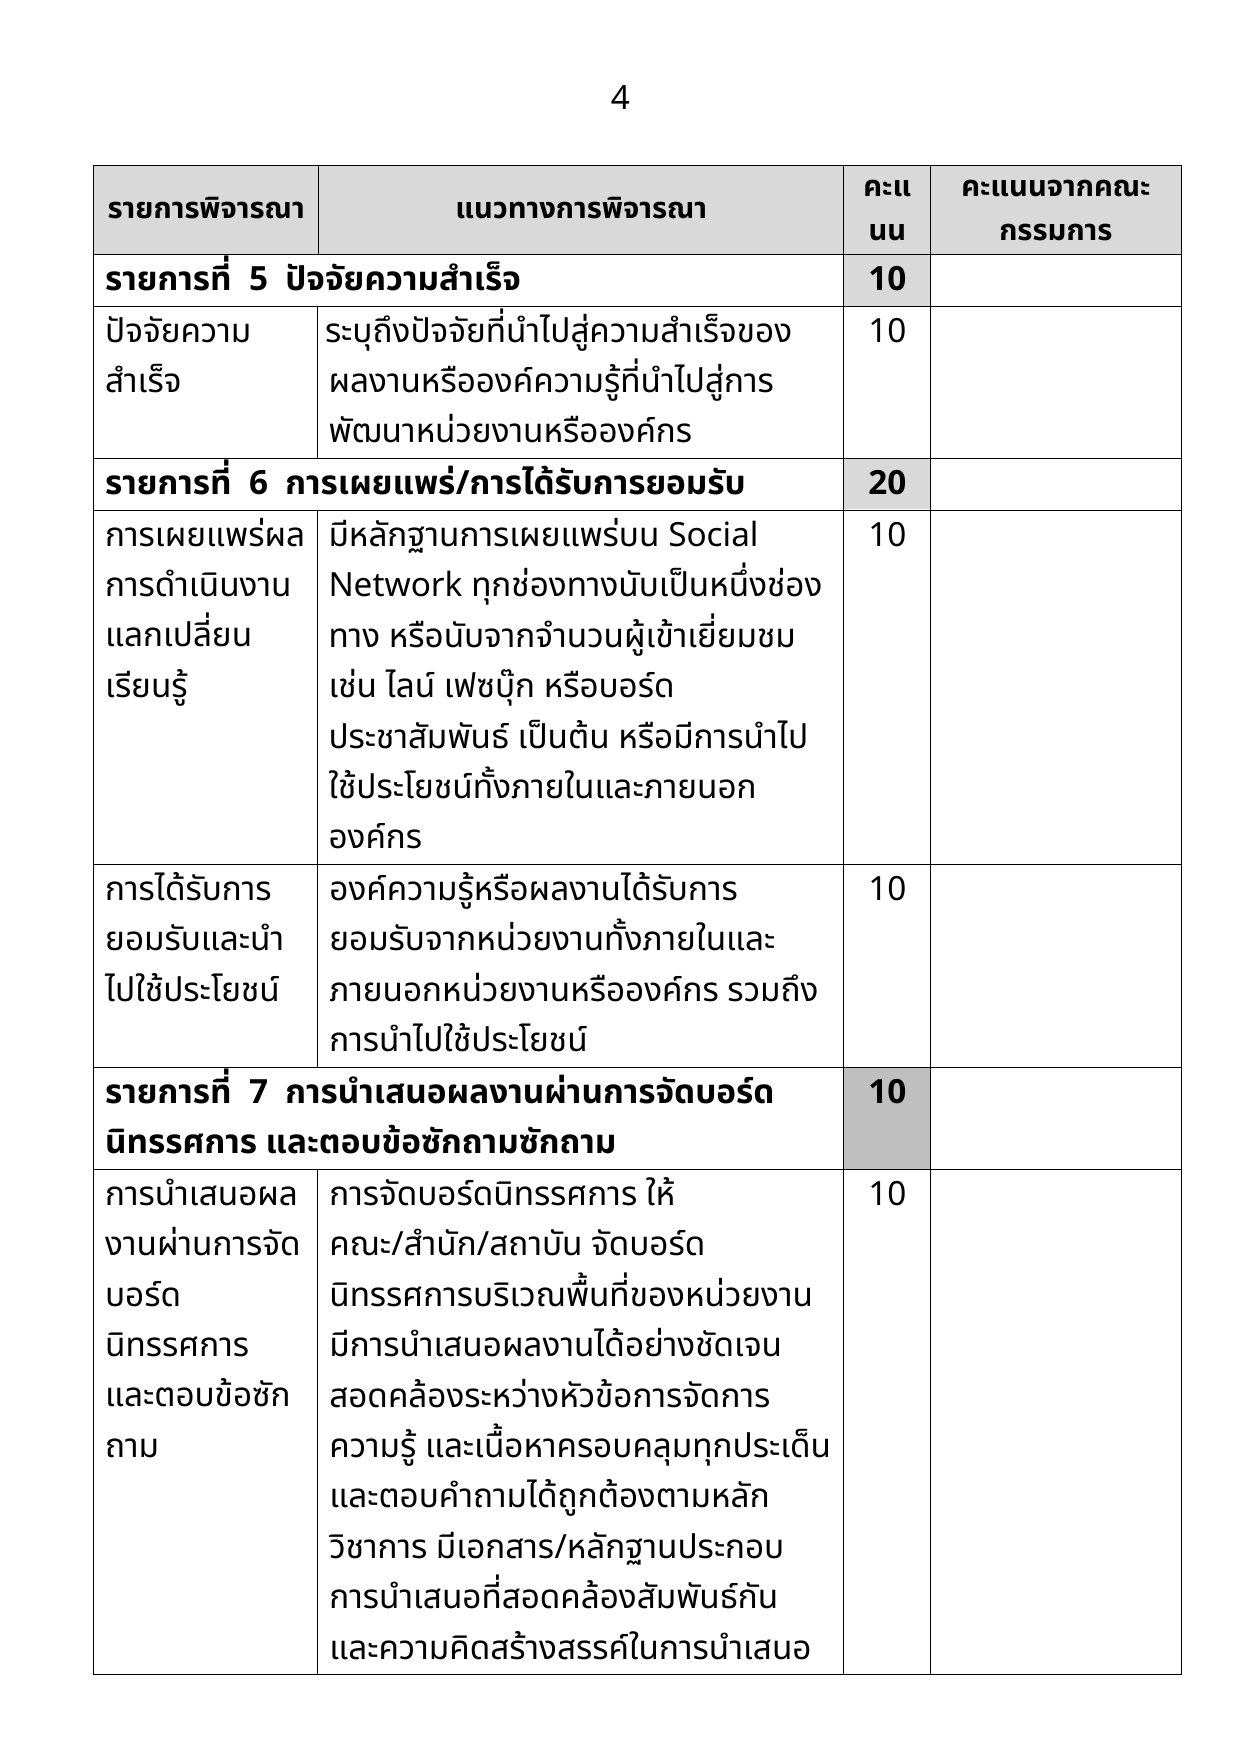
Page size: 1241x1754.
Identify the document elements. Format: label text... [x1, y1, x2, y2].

table_cell [931, 865, 1181, 1067]
table_cell 10 [844, 307, 930, 458]
table_cell การเผยแพร่ผลการดำเนินงานแลกเปลี่ยนเรียนรู้ [94, 511, 317, 864]
table_cell 20 [844, 459, 930, 509]
table_cell [931, 1170, 1181, 1674]
table_cell รายการที่ 7 การนำเสนอผลงานผ่านการจัดบอร์ดนิทรรศการ และตอบข้อซักถามซักถาม [94, 1068, 843, 1169]
table_cell ระบุถึงปัจจัยที่นำไปสู่ความสำเร็จของผลงานหรือองค์ความรู้ที่นำไปสู่การพัฒนาหน่วยงานหรือองค์กร [318, 307, 843, 458]
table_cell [318, 1170, 843, 1674]
table_cell มีหลักฐานการเผยแพร่บน Social Network ทุกช่องทางนับเป็นหนึ่งช่องทาง หรือนับจากจำนวนผู้เข้าเยี่ยมชม เช่น ไลน์ เฟซบุ๊ก หรือบอร์ดประชาสัมพันธ์ เป็นต้น หรือมีการนำไปใช้ประโยชน์ทั้งภายในและภายนอกองค์กร [318, 511, 843, 864]
table_header คะแนนจากคณะกรรมการ [931, 166, 1181, 254]
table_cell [94, 1170, 317, 1674]
table_cell 10 [844, 865, 930, 1067]
table_header แนวทางการพิจารณา [319, 166, 843, 254]
table_cell 10 [844, 511, 930, 864]
table_cell [931, 307, 1181, 458]
table_cell 10 [844, 255, 930, 306]
table_cell [931, 511, 1181, 864]
table_cell การได้รับการยอมรับและนำไปใช้ประโยชน์ [94, 865, 317, 1067]
table_cell รายการที่ 5 ปัจจัยความสำเร็จ [94, 255, 843, 306]
table_cell องค์ความรู้หรือผลงานได้รับการยอมรับจากหน่วยงานทั้งภายในและภายนอกหน่วยงานหรือองค์กร รวมถึงการนำไปใช้ประโยชน์ [318, 865, 843, 1067]
table_cell ปัจจัยความสำเร็จ [94, 307, 317, 458]
table_header คะแนน [844, 166, 930, 254]
table_cell 10 [844, 1068, 930, 1169]
table_cell รายการที่ 6 การเผยแพร่/การได้รับการยอมรับ [94, 459, 843, 509]
table_cell [931, 459, 1181, 509]
table_header รายการพิจารณา [94, 166, 318, 254]
table_cell [931, 1068, 1181, 1169]
table_cell 10 [844, 1170, 930, 1674]
table_cell [931, 255, 1181, 306]
